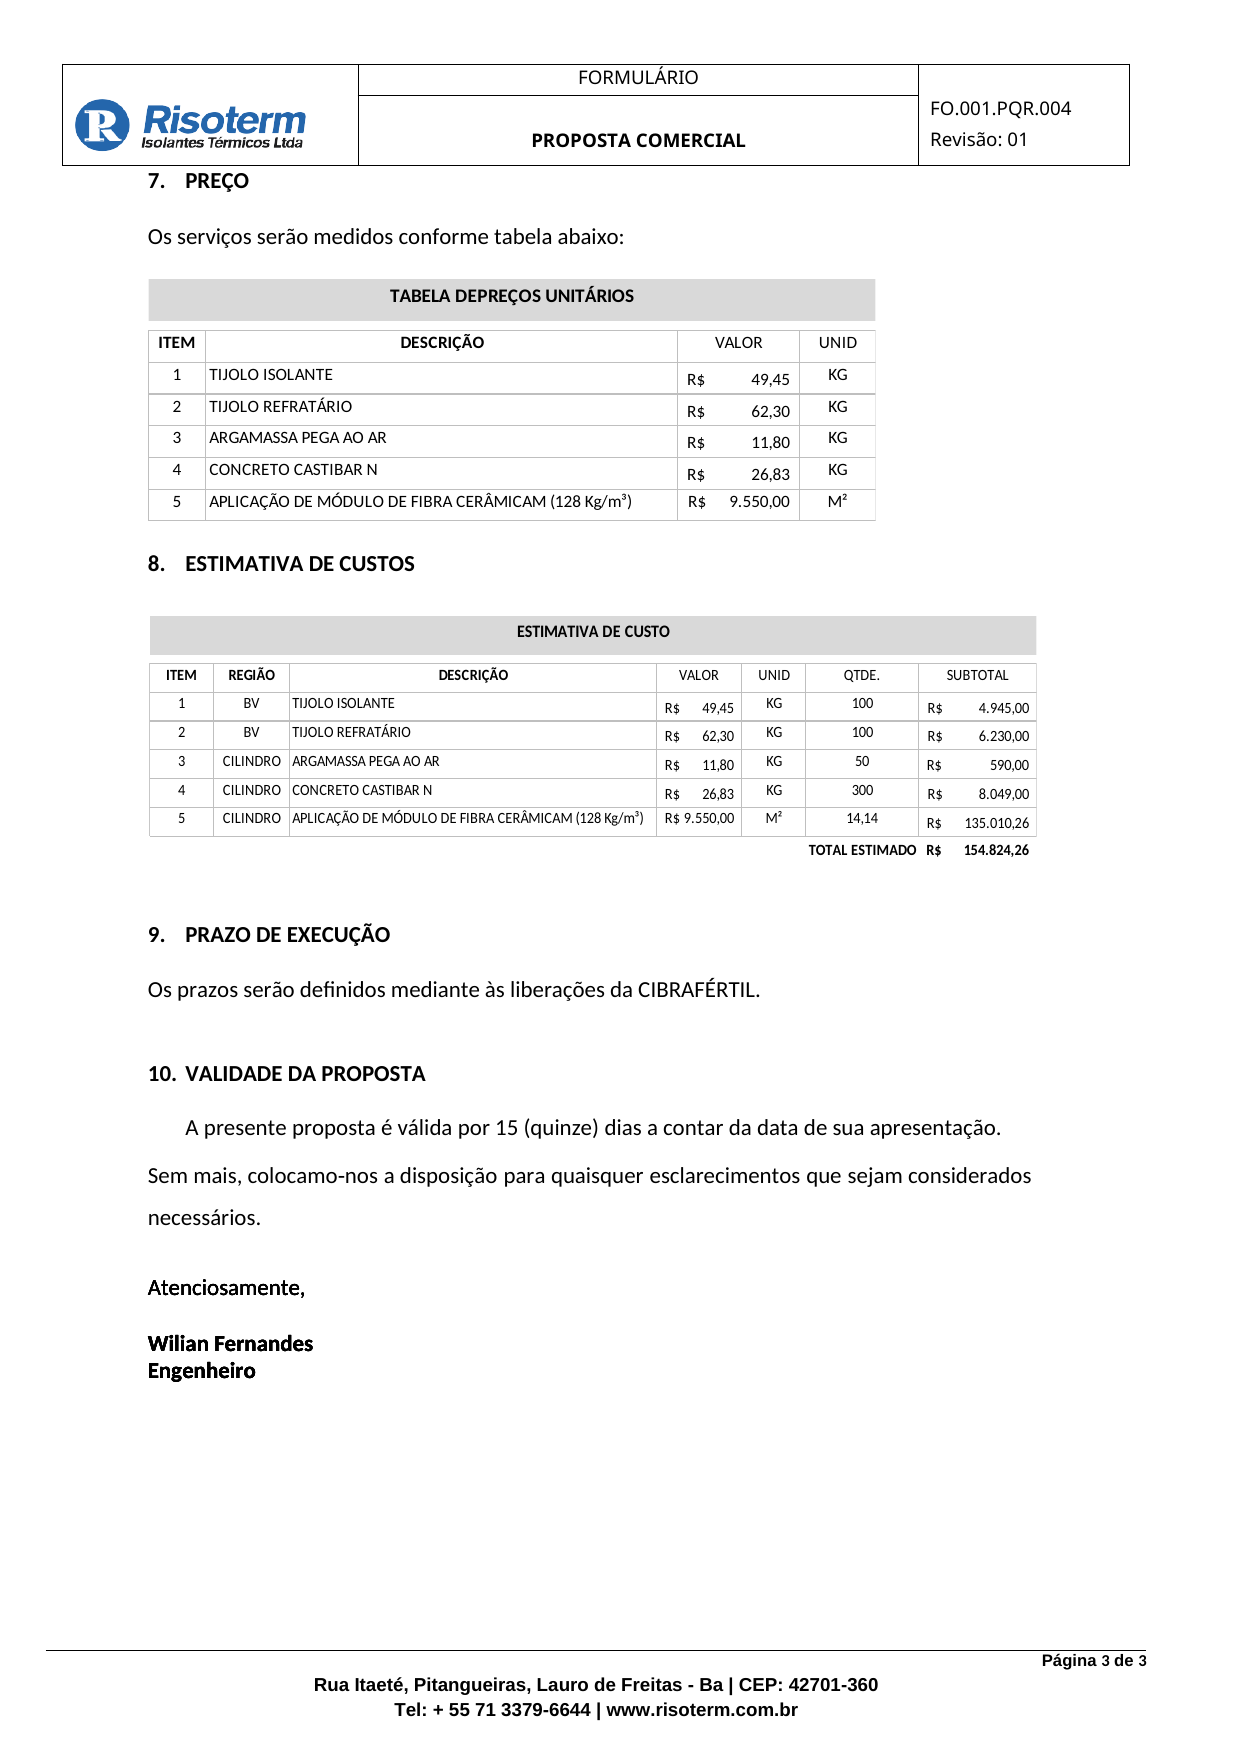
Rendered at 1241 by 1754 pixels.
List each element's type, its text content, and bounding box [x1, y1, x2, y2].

text A presente proposta é válida por 15 (quinze) dias a contar da data de sua apresentação. [185, 1113, 1146, 1141]
subtitle PREÇO [148, 117, 1146, 194]
text Os serviços serão medidos conforme tabela abaixo: [148, 222, 1146, 250]
text Sem mais, colocamo‐nos a disposição para quaisquer esclarecimentos que sejam considerados necessários. [148, 1161, 1142, 1231]
subtitle PRAZO DE EXECUÇÃO [148, 920, 1146, 948]
text Os prazos serão definidos mediante às liberações da CIBRAFÉRTIL. [148, 975, 1057, 1003]
subtitle VALIDADE DA PROPOSTA [148, 1059, 1146, 1088]
subtitle ESTIMATIVA DE CUSTOS [148, 549, 1146, 577]
